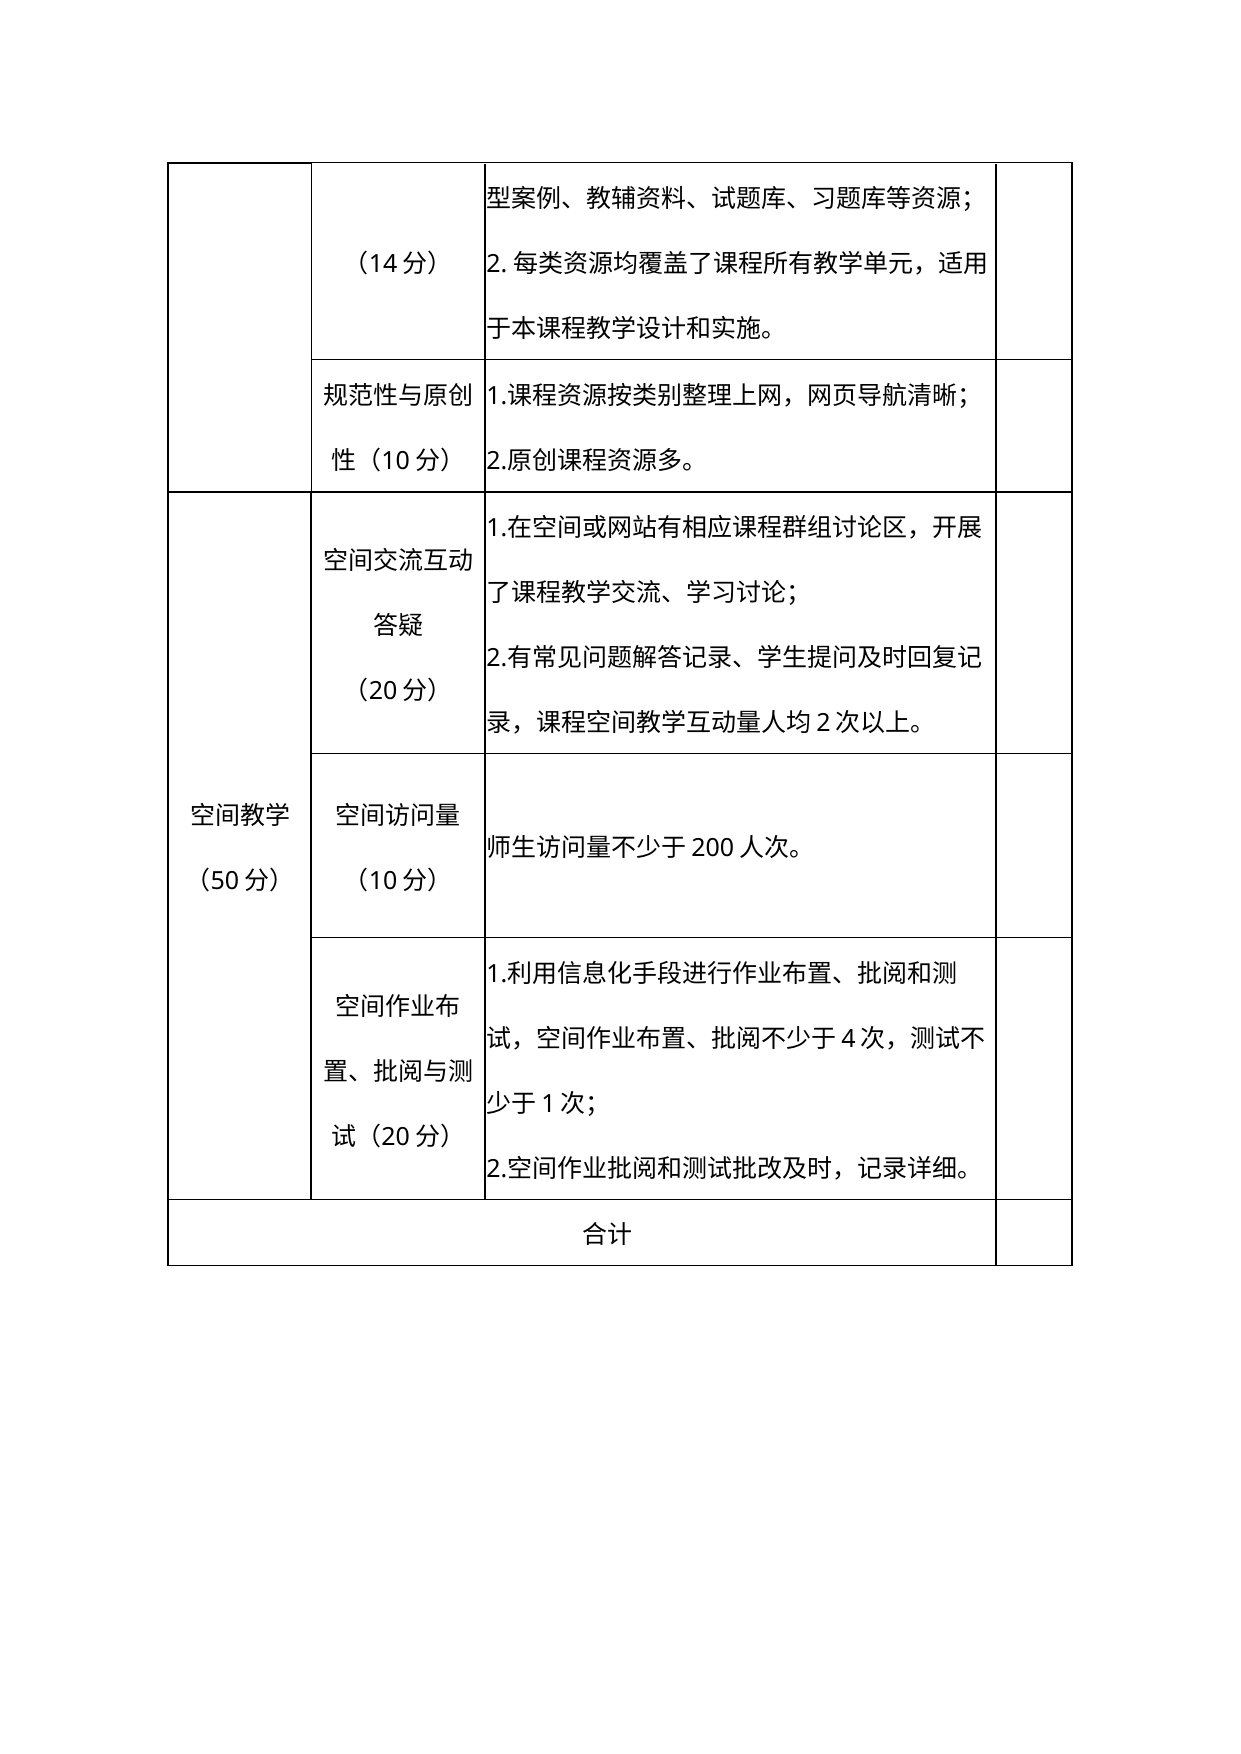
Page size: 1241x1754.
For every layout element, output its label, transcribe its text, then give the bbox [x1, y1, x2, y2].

table_cell 空间作业布置、批阅与测试（20分） [312, 938, 484, 1199]
table_cell 规范性与原创性（10分） [312, 360, 484, 491]
table_cell 其他资源 （14分） [312, 163, 485, 359]
table_cell 1.在空间或网站有相应课程群组讨论区，开展了课程教学交流、学习讨论； 2.有常见问题解答记录、学生提问及时回复记录，课程空间教学互动量人均2次以上。 [486, 493, 995, 753]
table_cell [996, 163, 1071, 359]
table_cell [997, 1200, 1071, 1265]
table_cell 空间交流互动答疑 （20分） [312, 493, 484, 753]
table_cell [485, 163, 996, 359]
table_cell [997, 493, 1071, 753]
table_cell 空间教学 （50分） [169, 493, 310, 1199]
table_cell [997, 938, 1071, 1199]
table_cell 1.课程资源按类别整理上网，网页导航清晰； 2.原创课程资源多。 [486, 360, 995, 491]
table_cell 合计 [169, 1200, 995, 1265]
table_cell 空间访问量 （10分） [312, 754, 484, 937]
table_cell 1.利用信息化手段进行作业布置、批阅和测试，空间作业布置、批阅不少于4次，测试不少于1次； 2.空间作业批阅和测试批改及时，记录详细。 [486, 938, 995, 1199]
table_cell 师生访问量不少于200人次。 [486, 754, 995, 937]
table_cell [997, 360, 1071, 491]
table_cell [997, 754, 1071, 937]
